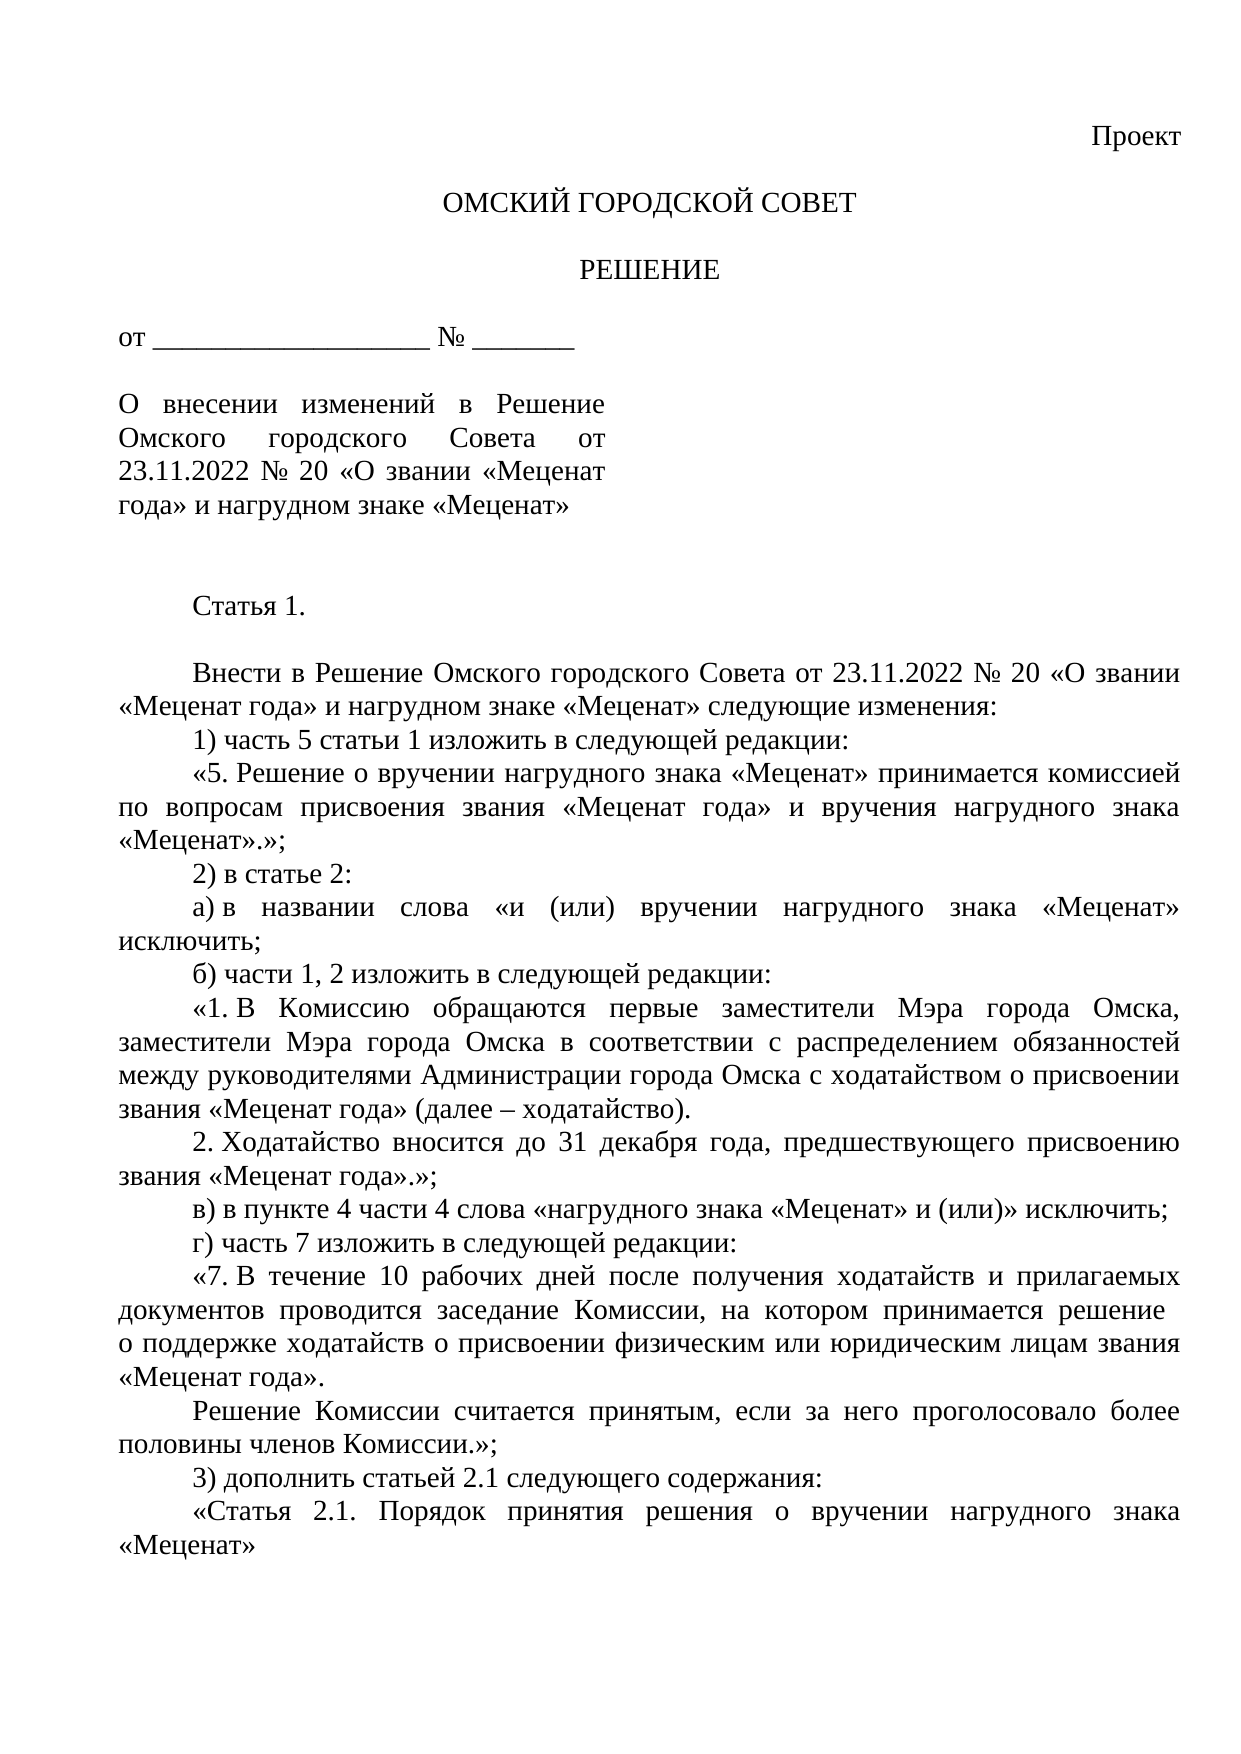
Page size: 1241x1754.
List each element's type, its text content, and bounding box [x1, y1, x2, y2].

text 2) в статье 2: [118, 856, 1181, 889]
text Решение Комиссии считается принятым, если за него проголосовало более половины членов Комиссии.»; [118, 1393, 1181, 1460]
text РЕШЕНИЕ [118, 252, 1181, 286]
text а) в названии слова «и (или) вручении нагрудного знака «Меценат» исключить; [118, 889, 1181, 957]
text г) часть 7 изложить в следующей редакции: [118, 1225, 1181, 1258]
text от ___________________ № _______ [118, 319, 1181, 353]
text ОМСКИЙ ГОРОДСКОЙ СОВЕТ [118, 185, 1181, 219]
text б) части 1, 2 изложить в следующей редакции: [118, 957, 1181, 990]
text Внести в Решение Омского городского Совета от 23.11.2022 № 20 «О звании «Меценат года» и нагрудном знаке «Меценат» следующие изменения: [118, 655, 1181, 722]
text Статья 1. [118, 588, 1181, 621]
text «Статья 2.1. Порядок принятия решения о вручении нагрудного знака «Меценат» [118, 1493, 1181, 1560]
text 2. Ходатайство вносится до 31 декабря года, предшествующего присвоению звания «Меценат года».»; [118, 1124, 1181, 1191]
text «5. Решение о вручении нагрудного знака «Меценат» принимается комиссией по вопросам присвоения звания «Меценат года» и вручения нагрудного знака «Меценат».»; [118, 755, 1181, 856]
text «1. В Комиссию обращаются первые заместители Мэра города Омска, заместители Мэра города Омска в соответствии с распределением обязанностей между руководителями Администрации города Омска с ходатайством о присвоении звания «Меценат года» (далее – ходатайство). [118, 990, 1181, 1124]
text «7. В течение 10 рабочих дней после получения ходатайств и прилагаемых документов проводится заседание Комиссии, на котором принимается решение о поддержке ходатайств о присвоении физическим или юридическим лицам звания «Меценат года». [118, 1258, 1181, 1393]
text 1) часть 5 статьи 1 изложить в следующей редакции: [192, 722, 1181, 755]
text О внесении изменений в Решение Омского городского Совета от 23.11.2022 № 20 «О звании «Меценат года» и нагрудном знаке «Меценат» [118, 386, 606, 521]
text в) в пункте 4 части 4 слова «нагрудного знака «Меценат» и (или)» исключить; [118, 1191, 1181, 1225]
text Проект [118, 118, 1181, 152]
text 3) дополнить статьей 2.1 следующего содержания: [118, 1460, 1181, 1493]
